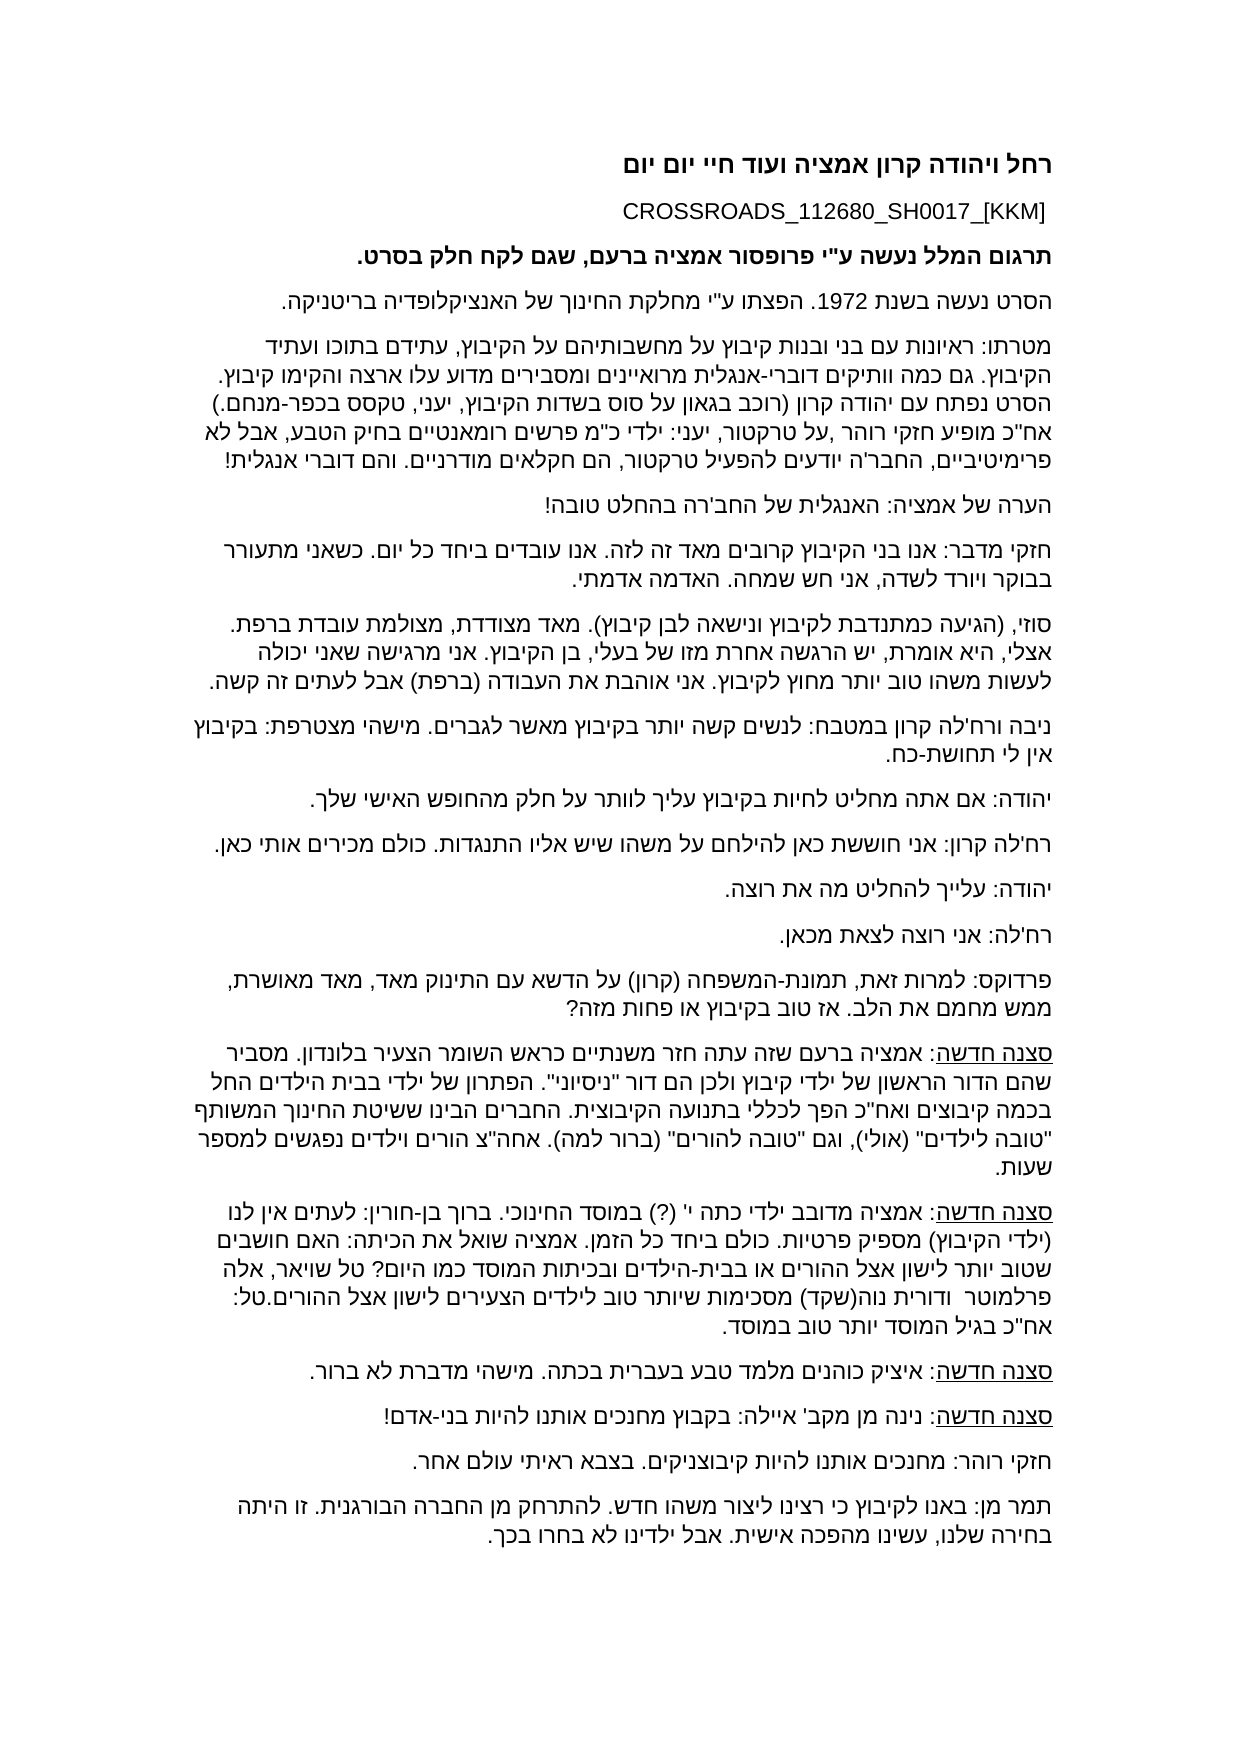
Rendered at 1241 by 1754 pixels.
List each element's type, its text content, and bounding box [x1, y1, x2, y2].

text [KKM]_CROSSROADS_112680_SH0017 [187, 198, 1053, 224]
text סצנה חדשה: נינה מן מקב' איילה: בקבוץ מחנכים אותנו להיות בני-אדם! [187, 1403, 1053, 1429]
text יהודה: עלייך להחליט מה את רוצה. [187, 876, 1053, 903]
text ניבה ורח'לה קרון במטבח: לנשים קשה יותר בקיבוץ מאשר לגברים. מישהי מצטרפת: בקיבוץ אין לי תחושת-כח. [187, 713, 1053, 767]
text סצנה חדשה: איציק כוהנים מלמד טבע בעברית בכתה. מישהי מדברת לא ברור. [187, 1358, 1053, 1384]
text סצנה חדשה: אמציה ברעם שזה עתה חזר משנתיים כראש השומר הצעיר בלונדון. מסביר שהם הדור הראשון של ילדי קיבוץ ולכן הם דור "ניסיוני". הפתרון של ילדי בבית הילדים החל בכמה קיבוצים ואח"כ הפך לכללי בתנועה הקיבוצית. החברים הבינו ששיטת החינוך המשותף "טובה לילדים" (אולי), וגם "טובה להורים" (ברור למה). אחה"צ הורים וילדים נפגשים למספר שעות. [187, 1040, 1053, 1180]
text תמר מן: באנו לקיבוץ כי רצינו ליצור משהו חדש. להתרחק מן החברה הבורגנית. זו היתה בחירה שלנו, עשינו מהפכה אישית. אבל ילדינו לא בחרו בכך. [187, 1493, 1053, 1548]
text תרגום המלל נעשה ע"י פרופסור אמציה ברעם, שגם לקח חלק בסרט. [187, 243, 1053, 269]
text סצנה חדשה: אמציה מדובב ילדי כתה י' (?) במוסד החינוכי. ברוך בן-חורין: לעתים אין לנו (ילדי הקיבוץ) מספיק פרטיות. כולם ביחד כל הזמן. אמציה שואל את הכיתה: האם חושבים שטוב יותר לישון אצל ההורים או בבית-הילדים ובכיתות המוסד כמו היום? טל שויאר, אלה פרלמוטר ודורית נוה(שקד) מסכימות שיותר טוב לילדים הצעירים לישון אצל ההורים.טל: אח"כ בגיל המוסד יותר טוב במוסד. [187, 1199, 1053, 1339]
text רחל ויהודה קרון אמציה ועוד חיי יום יום [187, 150, 1053, 179]
text הסרט נעשה בשנת 1972. הפצתו ע"י מחלקת החינוך של האנציקלופדיה בריטניקה. [187, 288, 1053, 314]
text סוזי, (הגיעה כמתנדבת לקיבוץ ונישאה לבן קיבוץ). מאד מצודדת, מצולמת עובדת ברפת. אצלי, היא אומרת, יש הרגשה אחרת מזו של בעלי, בן הקיבוץ. אני מרגישה שאני יכולה לעשות משהו טוב יותר מחוץ לקיבוץ. אני אוהבת את העבודה (ברפת) אבל לעתים זה קשה. [187, 611, 1053, 694]
text רח'לה: אני רוצה לצאת מכאן. [187, 922, 1053, 948]
text רח'לה קרון: אני חוששת כאן להילחם על משהו שיש אליו התנגדות. כולם מכירים אותי כאן. [187, 831, 1053, 858]
text פרדוקס: למרות זאת, תמונת-המשפחה (קרון) על הדשא עם התינוק מאד, מאד מאושרת, ממש מחמם את הלב. אז טוב בקיבוץ או פחות מזה? [187, 967, 1053, 1021]
text הערה של אמציה: האנגלית של החב'רה בהחלט טובה! [187, 492, 1053, 518]
text יהודה: אם אתה מחליט לחיות בקיבוץ עליך לוותר על חלק מהחופש האישי שלך. [187, 786, 1053, 813]
text חזקי מדבר: אנו בני הקיבוץ קרובים מאד זה לזה. אנו עובדים ביחד כל יום. כשאני מתעורר בבוקר ויורד לשדה, אני חש שמחה. האדמה אדמתי. [187, 537, 1053, 592]
text חזקי רוהר: מחנכים אותנו להיות קיבוצניקים. בצבא ראיתי עולם אחר. [187, 1448, 1053, 1474]
text מטרתו: ראיונות עם בני ובנות קיבוץ על מחשבותיהם על הקיבוץ, עתידם בתוכו ועתיד הקיבוץ. גם כמה וותיקים דוברי-אנגלית מרואיינים ומסבירים מדוע עלו ארצה והקימו קיבוץ. הסרט נפתח עם יהודה קרון (רוכב בגאון על סוס בשדות הקיבוץ, יעני, טקסס בכפר-מנחם.) אח"כ מופיע חזקי רוהר ,על טרקטור, יעני: ילדי כ"מ פרשים רומאנטיים בחיק הטבע, אבל לא פרימיטיביים, החבר'ה יודעים להפעיל טרקטור, הם חקלאים מודרניים. והם דוברי אנגלית! [187, 333, 1053, 473]
